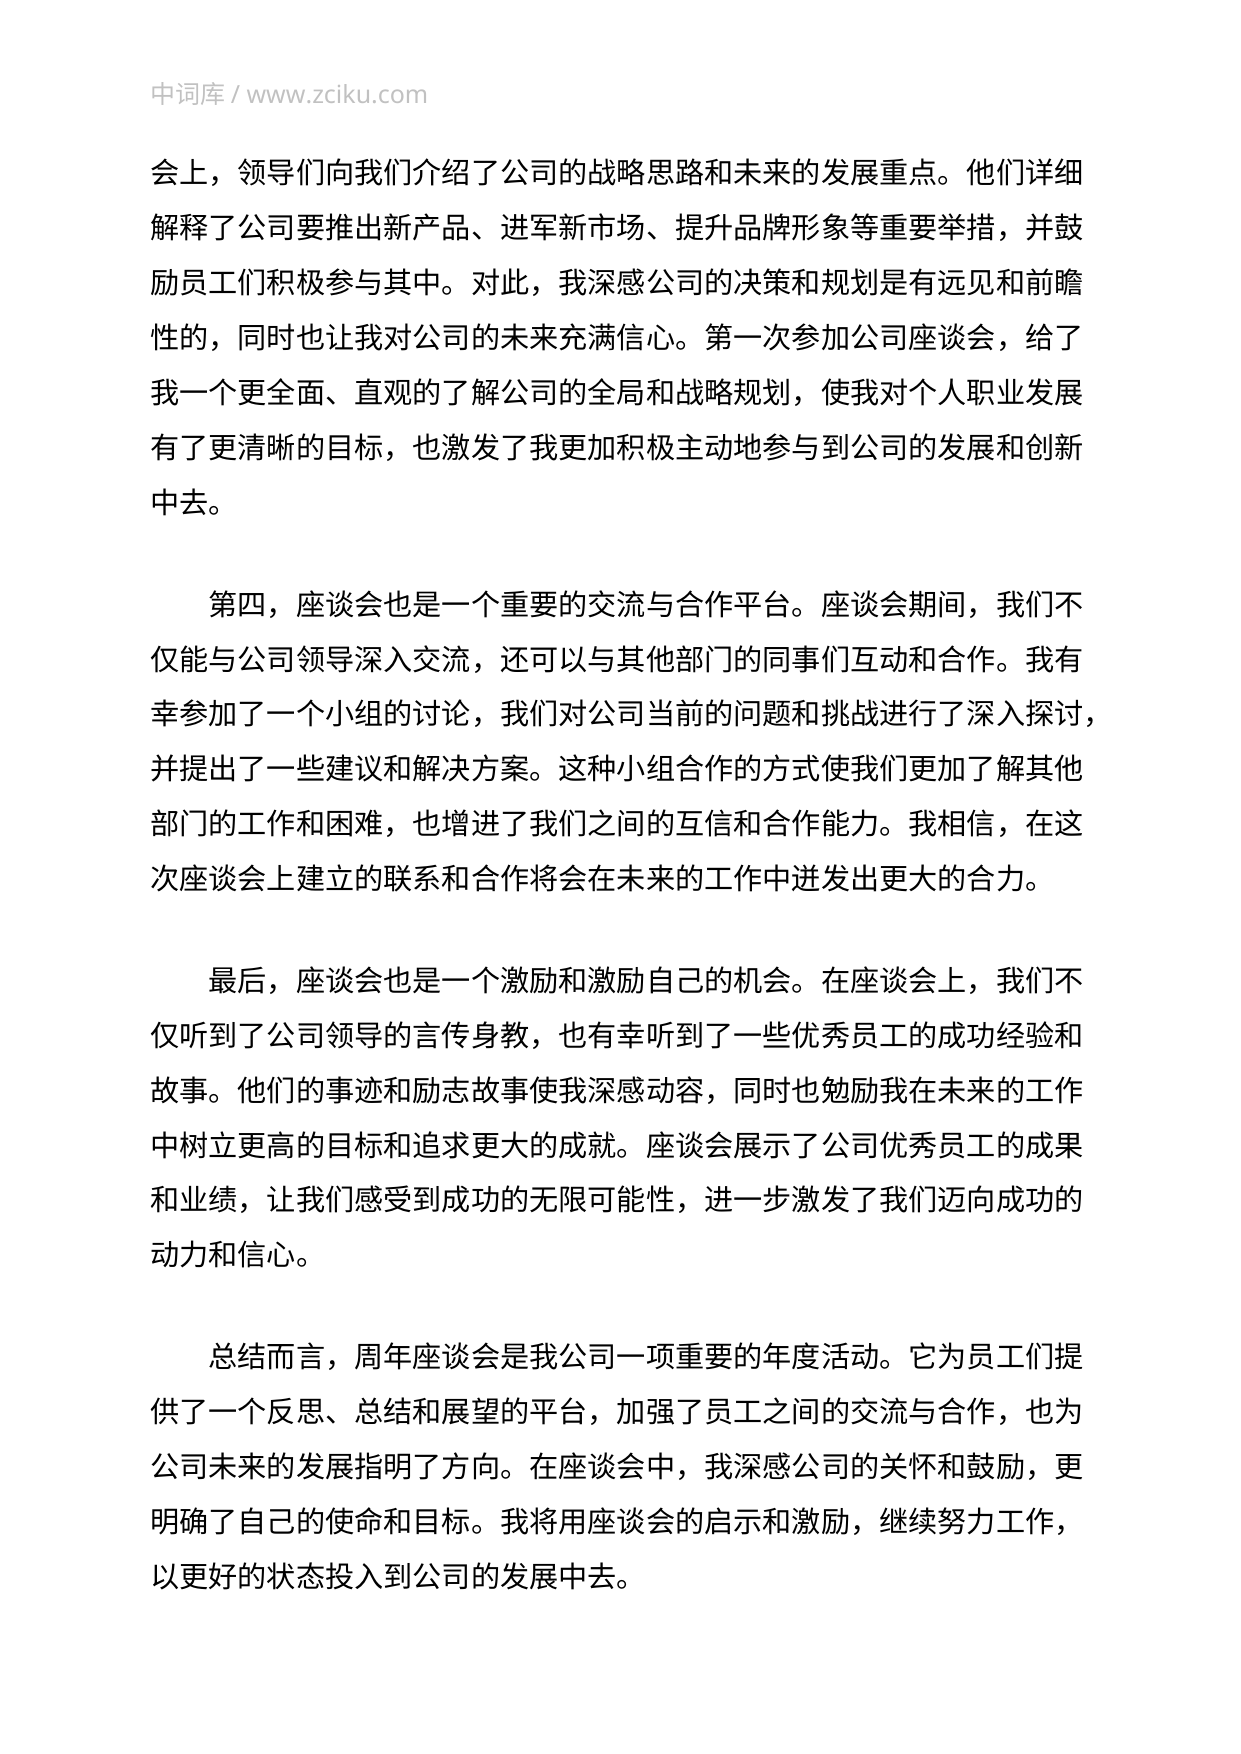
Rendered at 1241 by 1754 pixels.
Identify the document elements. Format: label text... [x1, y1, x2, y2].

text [150, 150, 1090, 522]
text 第四，座谈会也是一个重要的交流与合作平台。座谈会期间，我们不仅能与公司领导深入交流，还可以与其他部门的同事们互动和合作。我有幸参加了一个小组的讨论，我们对公司当前的问题和挑战进行了深入探讨，并提出了一些建议和解决方案。这种小组合作的方式使我们更加了解其他部门的工作和困难，也增进了我们之间的互信和合作能力。我相信，在这次座谈会上建立的联系和合作将会在未来的工作中迸发出更大的合力。 [150, 581, 1090, 898]
text 最后，座谈会也是一个激励和激励自己的机会。在座谈会上，我们不仅听到了公司领导的言传身教，也有幸听到了一些优秀员工的成功经验和故事。他们的事迹和励志故事使我深感动容，同时也勉励我在未来的工作中树立更高的目标和追求更大的成就。座谈会展示了公司优秀员工的成果和业绩，让我们感受到成功的无限可能性，进一步激发了我们迈向成功的动力和信心。 [150, 957, 1090, 1274]
text 总结而言，周年座谈会是我公司一项重要的年度活动。它为员工们提供了一个反思、总结和展望的平台，加强了员工之间的交流与合作，也为公司未来的发展指明了方向。在座谈会中，我深感公司的关怀和鼓励，更明确了自己的使命和目标。我将用座谈会的启示和激励，继续努力工作，以更好的状态投入到公司的发展中去。 [150, 1334, 1090, 1596]
